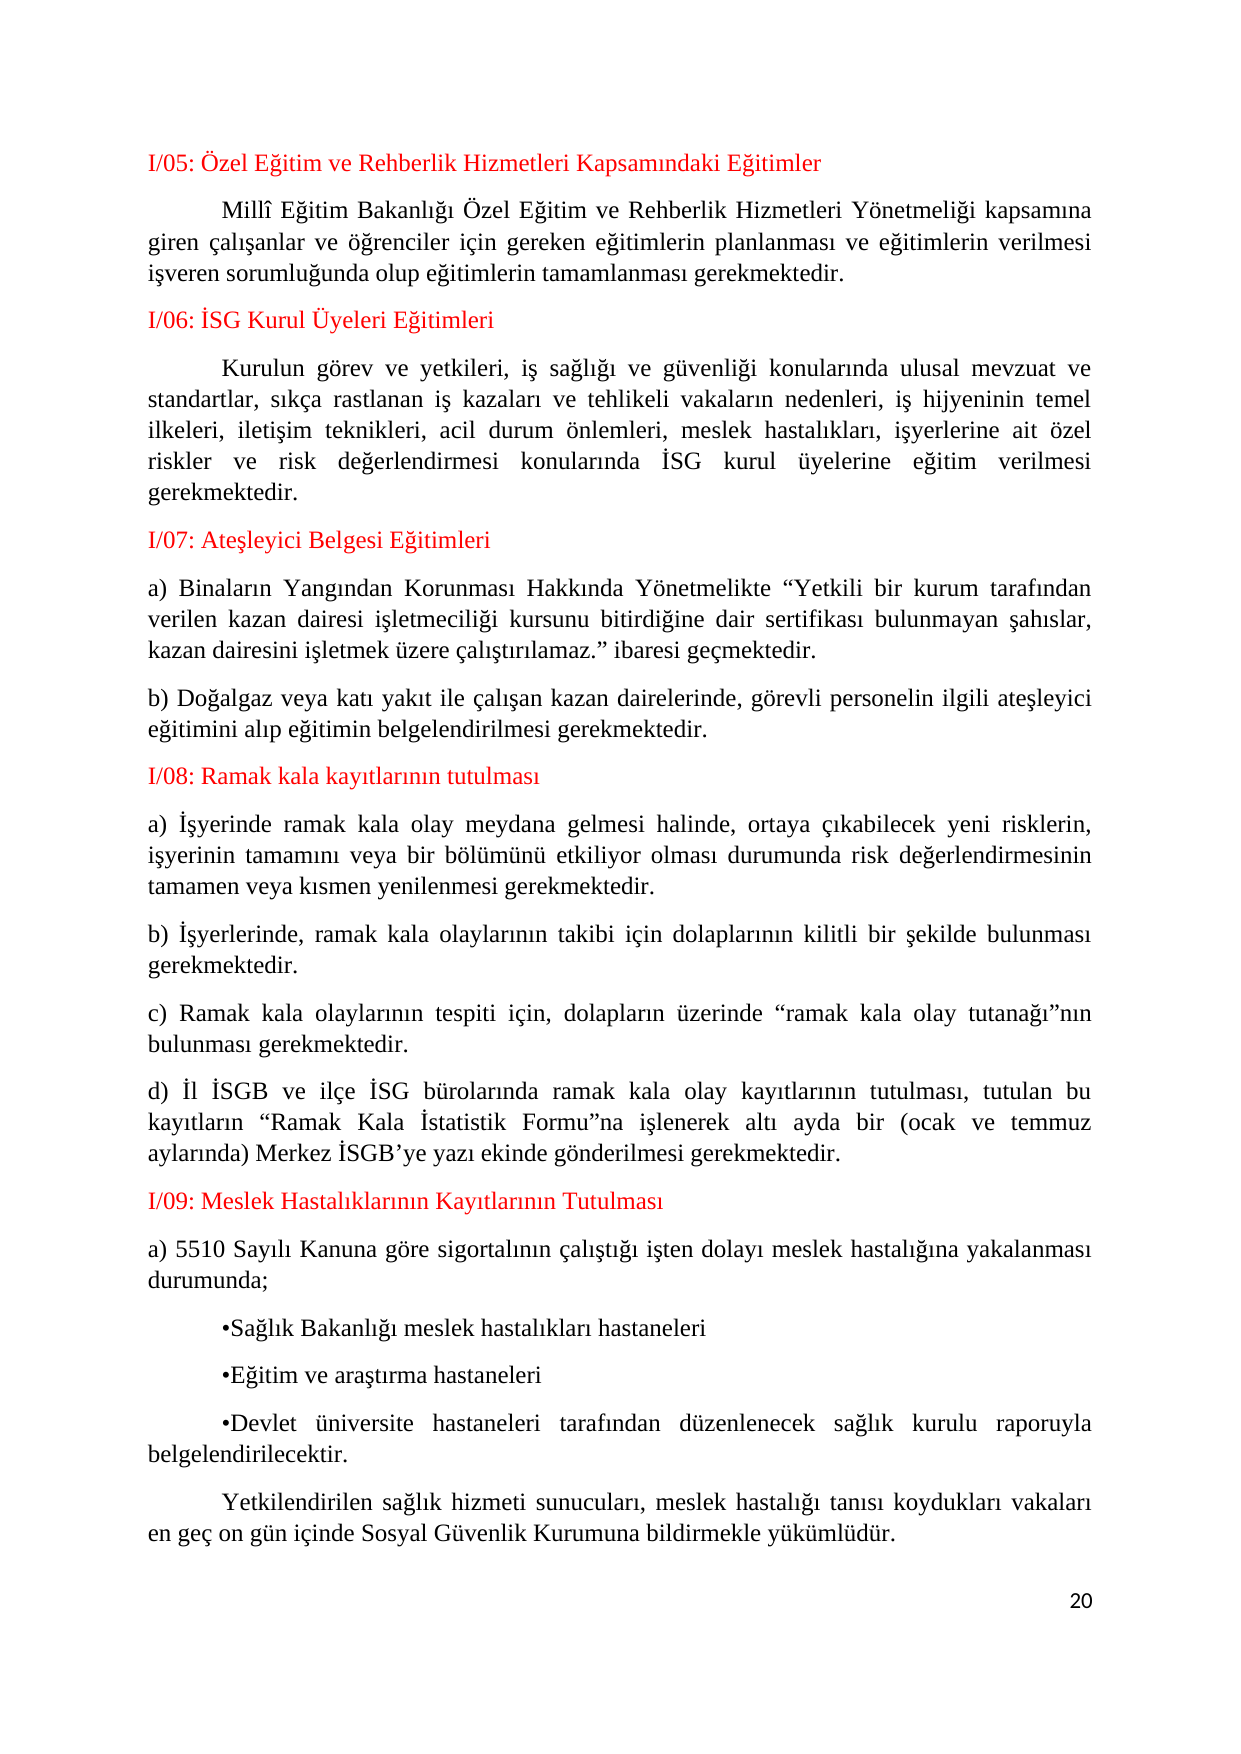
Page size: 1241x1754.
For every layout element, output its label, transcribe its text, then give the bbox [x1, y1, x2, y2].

text a) 5510 Sayılı Kanuna göre sigortalının çalıştığı işten dolayı meslek hastalığına yakalanması durumunda; [148, 1234, 1092, 1294]
text I/09: Meslek Hastalıklarının Kayıtlarının Tutulması [148, 1186, 1092, 1215]
text d) İl İSGB ve ilçe İSG bürolarında ramak kala olay kayıtlarının tutulması, tutulan bu kayıtların “Ramak Kala İstatistik Formu”na işlenerek altı ayda bir (ocak ve temmuz aylarında) Merkez İSGB’ye yazı ekinde gönderilmesi gerekmektedir. [148, 1076, 1092, 1167]
text •Eğitim ve araştırma hastaneleri [148, 1361, 1092, 1389]
text I/06: İSG Kurul Üyeleri Eğitimleri [148, 305, 1092, 334]
text •Sağlık Bakanlığı meslek hastalıkları hastaneleri [148, 1313, 1092, 1342]
text I/05: Özel Eğitim ve Rehberlik Hizmetleri Kapsamındaki Eğitimler [148, 148, 1092, 176]
text a) Binaların Yangından Korunması Hakkında Yönetmelikte “Yetkili bir kurum tarafından verilen kazan dairesi işletmeciliği kursunu bitirdiğine dair sertifikası bulunmayan şahıslar, kazan dairesini işletmek üzere çalıştırılamaz.” ibaresi geçmektedir. [148, 573, 1092, 664]
text I/07: Ateşleyici Belgesi Eğitimleri [148, 525, 1092, 554]
text c) Ramak kala olaylarının tespiti için, dolapların üzerinde “ramak kala olay tutanağı”nın bulunması gerekmektedir. [148, 998, 1092, 1057]
text Kurulun görev ve yetkileri, iş sağlığı ve güvenliği konularında ulusal mevzuat ve standartlar, sıkça rastlanan iş kazaları ve tehlikeli vakaların nedenleri, iş hijyeninin temel ilkeleri, iletişim teknikleri, acil durum önlemleri, meslek hastalıkları, işyerlerine ait özel riskler ve risk değerlendirmesi konularında İSG kurul üyelerine eğitim verilmesi gerekmektedir. [148, 353, 1092, 506]
text Yetkilendirilen sağlık hizmeti sunucuları, meslek hastalığı tanısı koydukları vakaları en geç on gün içinde Sosyal Güvenlik Kurumuna bildirmekle yükümlüdür. [148, 1487, 1092, 1547]
text Millî Eğitim Bakanlığı Özel Eğitim ve Rehberlik Hizmetleri Yönetmeliği kapsamına giren çalışanlar ve öğrenciler için gereken eğitimlerin planlanması ve eğitimlerin verilmesi işveren sorumluğunda olup eğitimlerin tamamlanması gerekmektedir. [148, 196, 1092, 286]
text a) İşyerinde ramak kala olay meydana gelmesi halinde, ortaya çıkabilecek yeni risklerin, işyerinin tamamını veya bir bölümünü etkiliyor olması durumunda risk değerlendirmesinin tamamen veya kısmen yenilenmesi gerekmektedir. [148, 809, 1092, 900]
text •Devlet üniversite hastaneleri tarafından düzenlenecek sağlık kurulu raporuyla belgelendirilecektir. [148, 1408, 1092, 1468]
text b) İşyerlerinde, ramak kala olaylarının takibi için dolaplarının kilitli bir şekilde bulunması gerekmektedir. [148, 919, 1092, 979]
text b) Doğalgaz veya katı yakıt ile çalışan kazan dairelerinde, görevli personelin ilgili ateşleyici eğitimini alıp eğitimin belgelendirilmesi gerekmektedir. [148, 683, 1092, 742]
text I/08: Ramak kala kayıtlarının tutulması [148, 761, 1092, 790]
